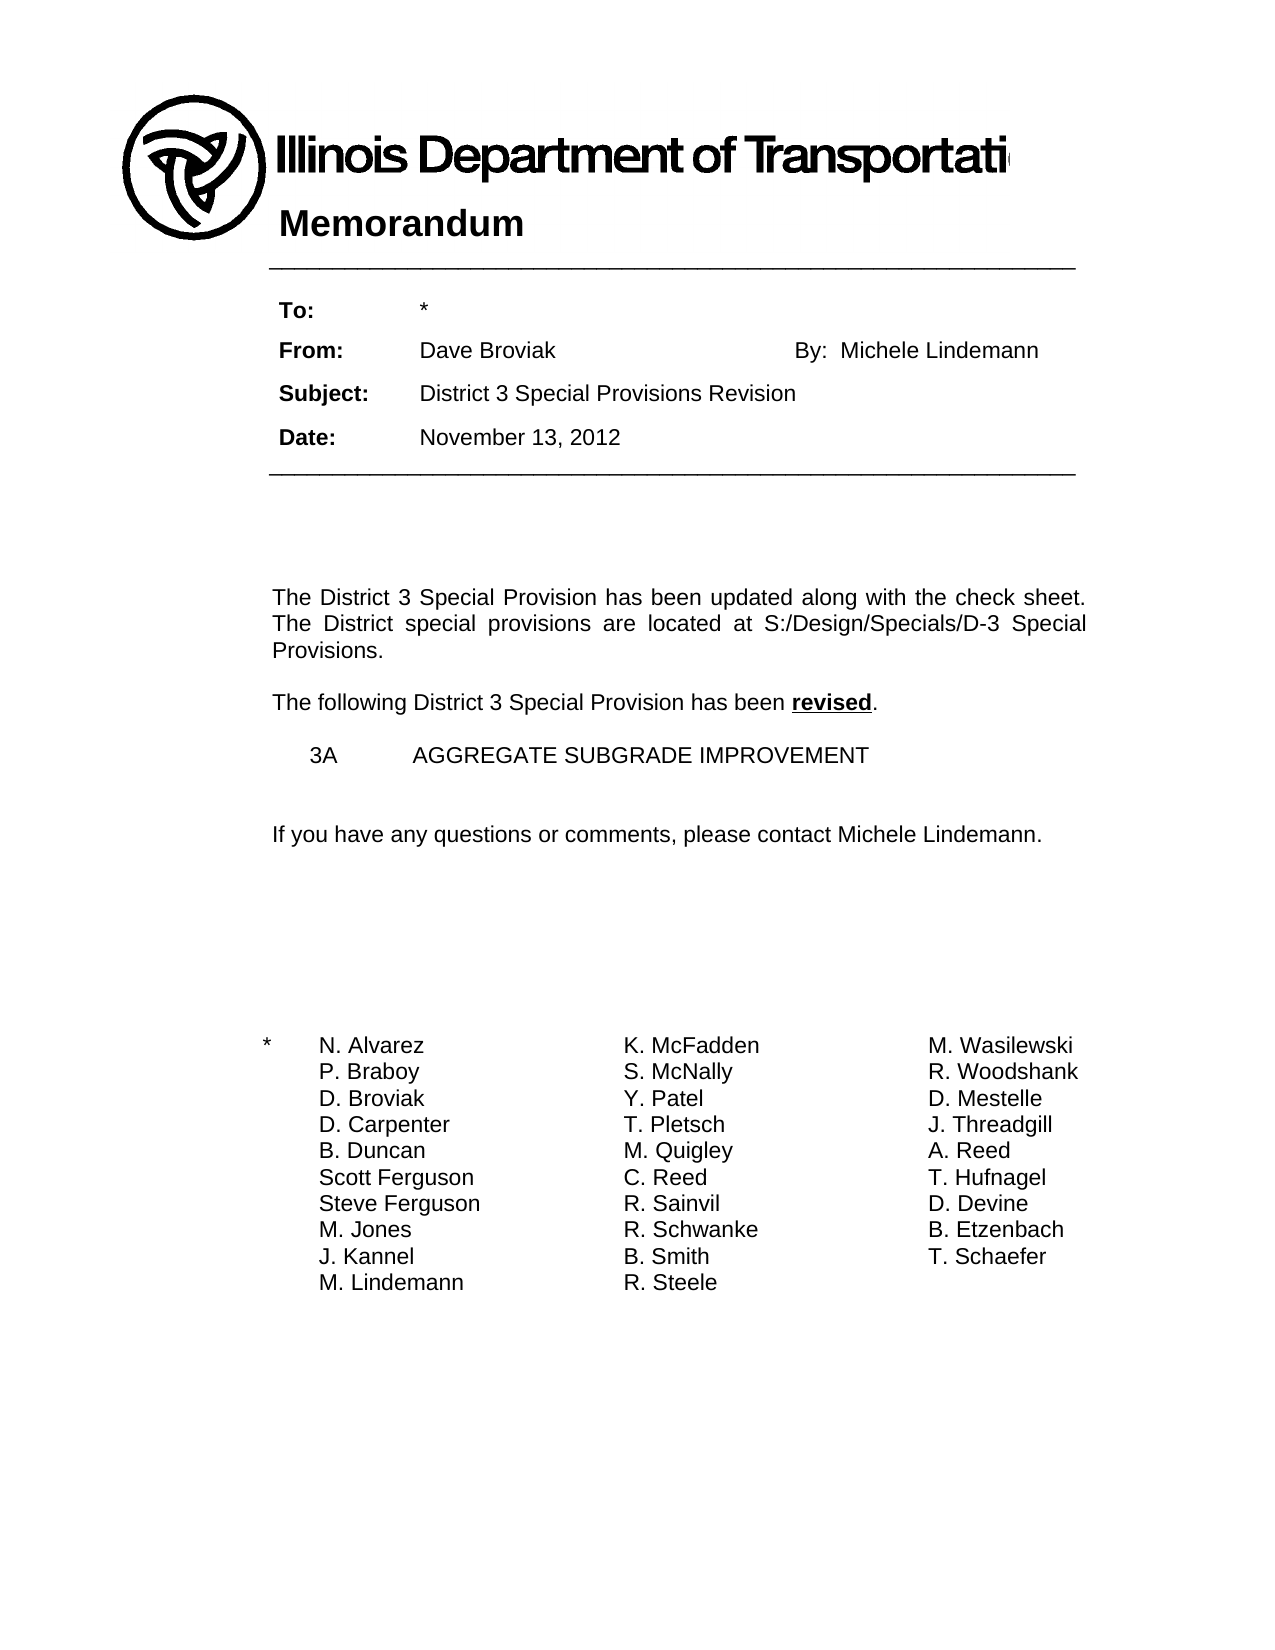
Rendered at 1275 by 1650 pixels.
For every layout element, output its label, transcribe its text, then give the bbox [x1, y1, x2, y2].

text The following District 3 Special Provision has been revised. [272, 689, 1087, 716]
text Date: November 13, 2012 [269, 424, 1111, 450]
text J. Kannel [262, 1243, 485, 1269]
text M. Lindemann [262, 1269, 485, 1296]
text T. Schaefer [872, 1243, 1144, 1269]
text 3A AGGREGATE SUBGRADE IMPROVEMENT [272, 742, 1087, 768]
text T. Hufnagel [872, 1164, 1144, 1190]
text R. Woodshank [872, 1058, 1144, 1085]
text From: Dave Broviak By: Michele Lindemann [269, 337, 1111, 363]
text If you have any questions or comments, please contact Michele Lindemann. [272, 821, 1087, 847]
text M. Jones [262, 1216, 485, 1243]
text A. Reed [872, 1137, 1144, 1164]
text R. Sainvil [567, 1190, 790, 1216]
text D. Devine [872, 1190, 1144, 1216]
text B. Duncan [262, 1137, 485, 1164]
text T. Pletsch [567, 1111, 790, 1137]
text * N. Alvarez [262, 1032, 485, 1058]
text B. Smith [567, 1243, 790, 1269]
picture [109, 82, 1010, 253]
text S. McNally [567, 1058, 790, 1085]
text M. Wasilewski [872, 1032, 1144, 1058]
text C. Reed [567, 1164, 790, 1190]
text To: * [269, 297, 1111, 323]
text Scott Ferguson [262, 1164, 485, 1190]
text R. Steele [567, 1269, 790, 1296]
text Y. Patel [567, 1085, 790, 1111]
text Subject: District 3 Special Provisions Revision [269, 380, 1111, 407]
text The District 3 Special Provision has been updated along with the check sheet. The District special provisions are located at S:/Design/Specials/D-3 Special Provisions. [272, 584, 1087, 663]
text D. Mestelle [872, 1085, 1144, 1111]
text B. Etzenbach [872, 1216, 1144, 1243]
text P. Braboy [262, 1058, 485, 1085]
text R. Schwanke [567, 1216, 790, 1243]
text K. McFadden [567, 1032, 790, 1058]
text D. Broviak [262, 1085, 485, 1111]
text M. Quigley [567, 1137, 790, 1164]
text J. Threadgill [872, 1111, 1144, 1137]
text D. Carpenter [262, 1111, 485, 1137]
text Memorandum [269, 201, 1111, 244]
text Steve Ferguson [262, 1190, 485, 1216]
